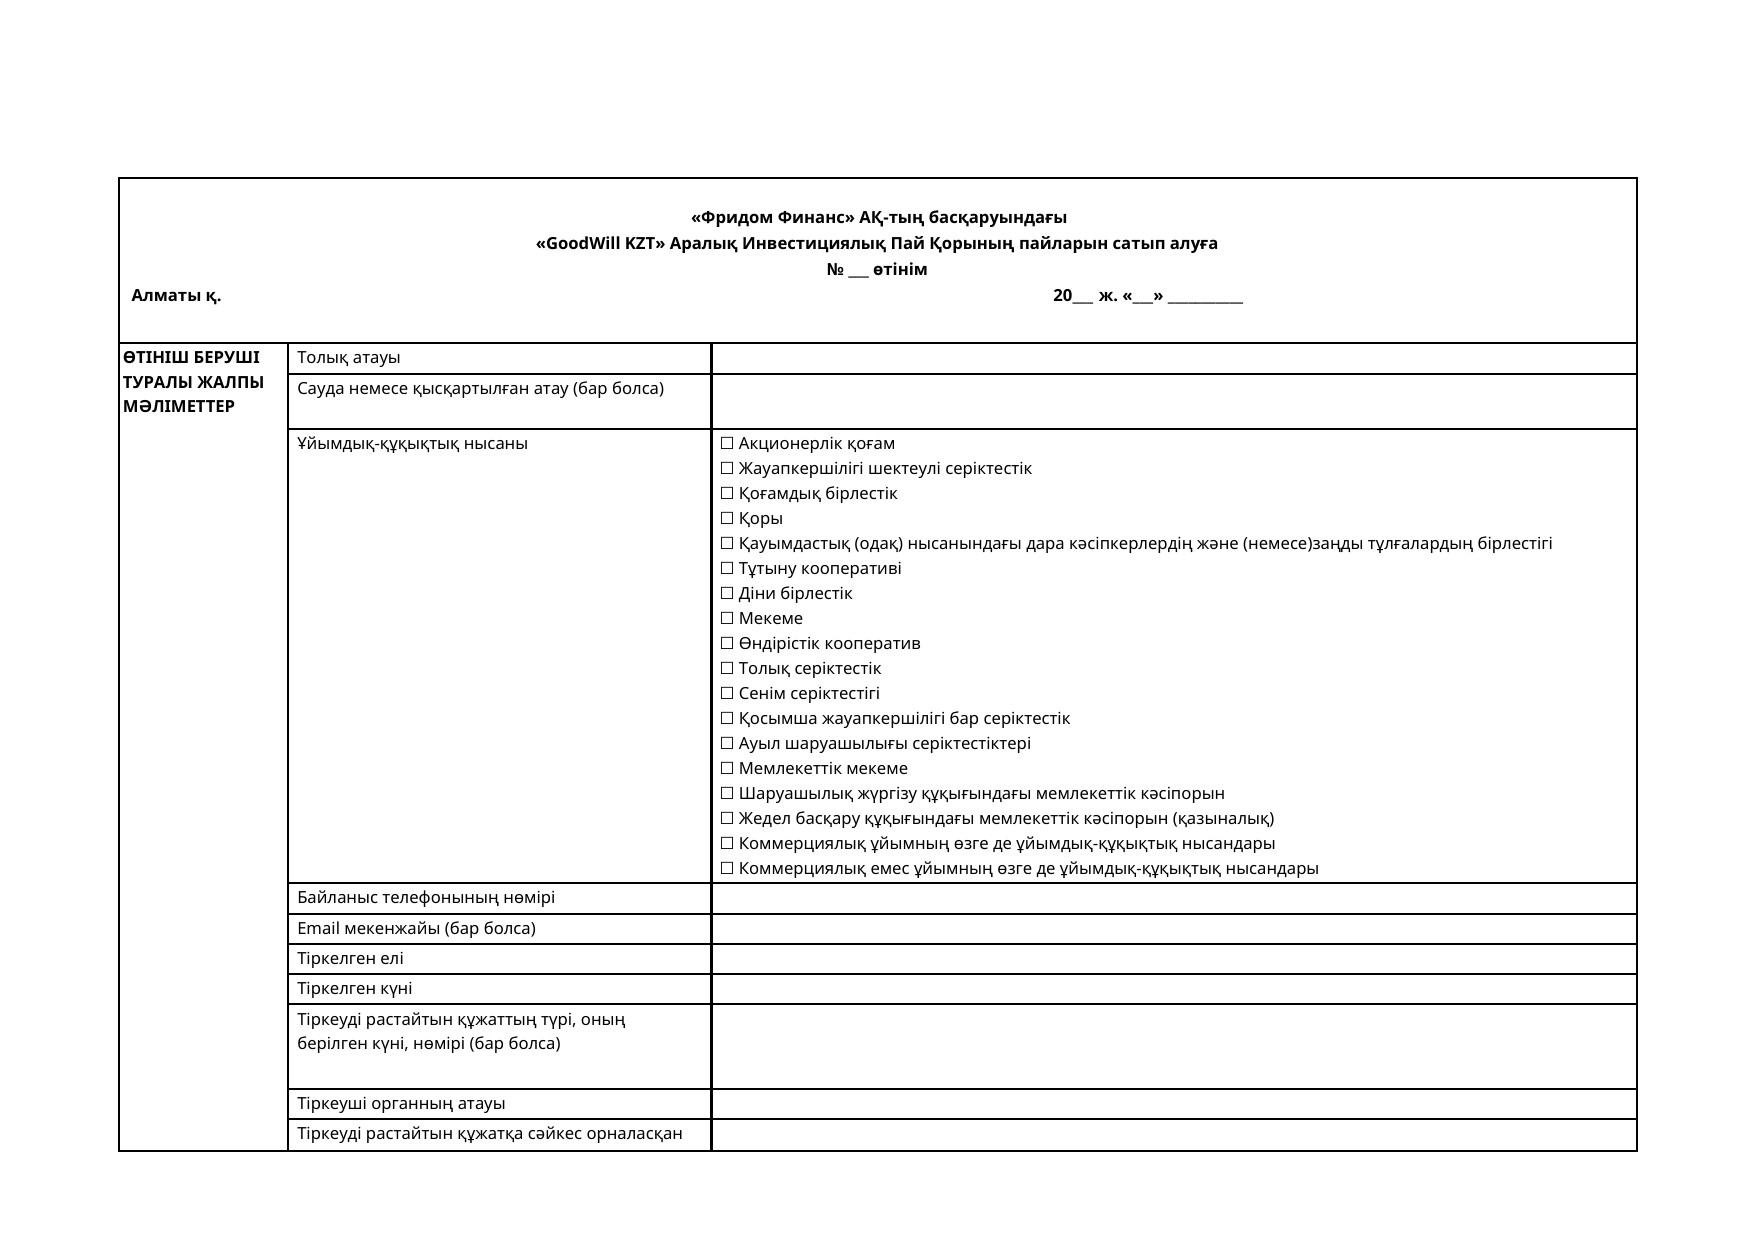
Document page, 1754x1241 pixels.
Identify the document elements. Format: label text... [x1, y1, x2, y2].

table_cell Тіркелген елі [289, 945, 710, 973]
table_cell [713, 915, 1636, 943]
table_cell Байланыс телефонының нөмірі [289, 884, 710, 912]
table_cell ☐ Акционерлік қоғам ☐ Жауапкершілігі шектеулі серіктестік ☐ Қоғамдық бірлестік ☐ Қоры ☐ Қауымдастық (одақ) нысанындағы дара кәсіпкерлердің және (немесе)заңды тұлғалардың бірлестігі ☐ Тұтыну кооперативі ☐ Діни бірлестік ☐ Мекеме ☐ Өндірістік кооператив ☐ Толық серіктестік ☐ Сенім серіктестігі ☐ Қосымша жауапкершілігі бар серіктестік ☐ Ауыл шаруашылығы серіктестіктері ☐ Мемлекеттік мекеме ☐ Шаруашылық жүргізу құқығындағы мемлекеттік кәсіпорын ☐ Жедел басқару құқығындағы мемлекеттік кәсіпорын (қазыналық) ☐ Коммерциялық ұйымның өзге де ұйымдық-құқықтық нысандары ☐ Коммерциялық емес ұйымның өзге де ұйымдық-құқықтық нысандары [713, 430, 1636, 882]
table_cell [713, 975, 1636, 1003]
table_cell Сауда немесе қысқартылған атау (бар болса) [289, 375, 710, 428]
table_cell [713, 1120, 1636, 1149]
table_cell [713, 375, 1636, 428]
table_cell Ұйымдық-құқықтық нысаны [289, 430, 710, 882]
table_cell [713, 1090, 1636, 1118]
table_cell [713, 884, 1636, 912]
table_cell Email мекенжайы (бар болса) [289, 915, 710, 943]
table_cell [289, 1120, 710, 1149]
table_cell [713, 344, 1636, 372]
table_cell [713, 945, 1636, 973]
table_cell Тіркеуші органның атауы [289, 1090, 710, 1118]
table_cell Тіркелген күні [289, 975, 710, 1003]
table_cell Толық атауы [289, 344, 710, 372]
table_header «Фридом Финанс» АҚ-тың басқаруындағы «GoodWill KZT» Аралық Инвестициялық Пай Қорының пайларын сатып алуға № ___ өтінім Алматы қ. 20___ ж. «___» ___________ [120, 179, 1636, 342]
table_cell ӨТІНІШ БЕРУШІ ТУРАЛЫ ЖАЛПЫ МӘЛІМЕТТЕР [120, 344, 287, 1149]
table_cell [713, 1005, 1636, 1088]
table_cell Тіркеуді растайтын құжаттың түрі, оның берілген күні, нөмірі (бар болса) [289, 1005, 710, 1088]
